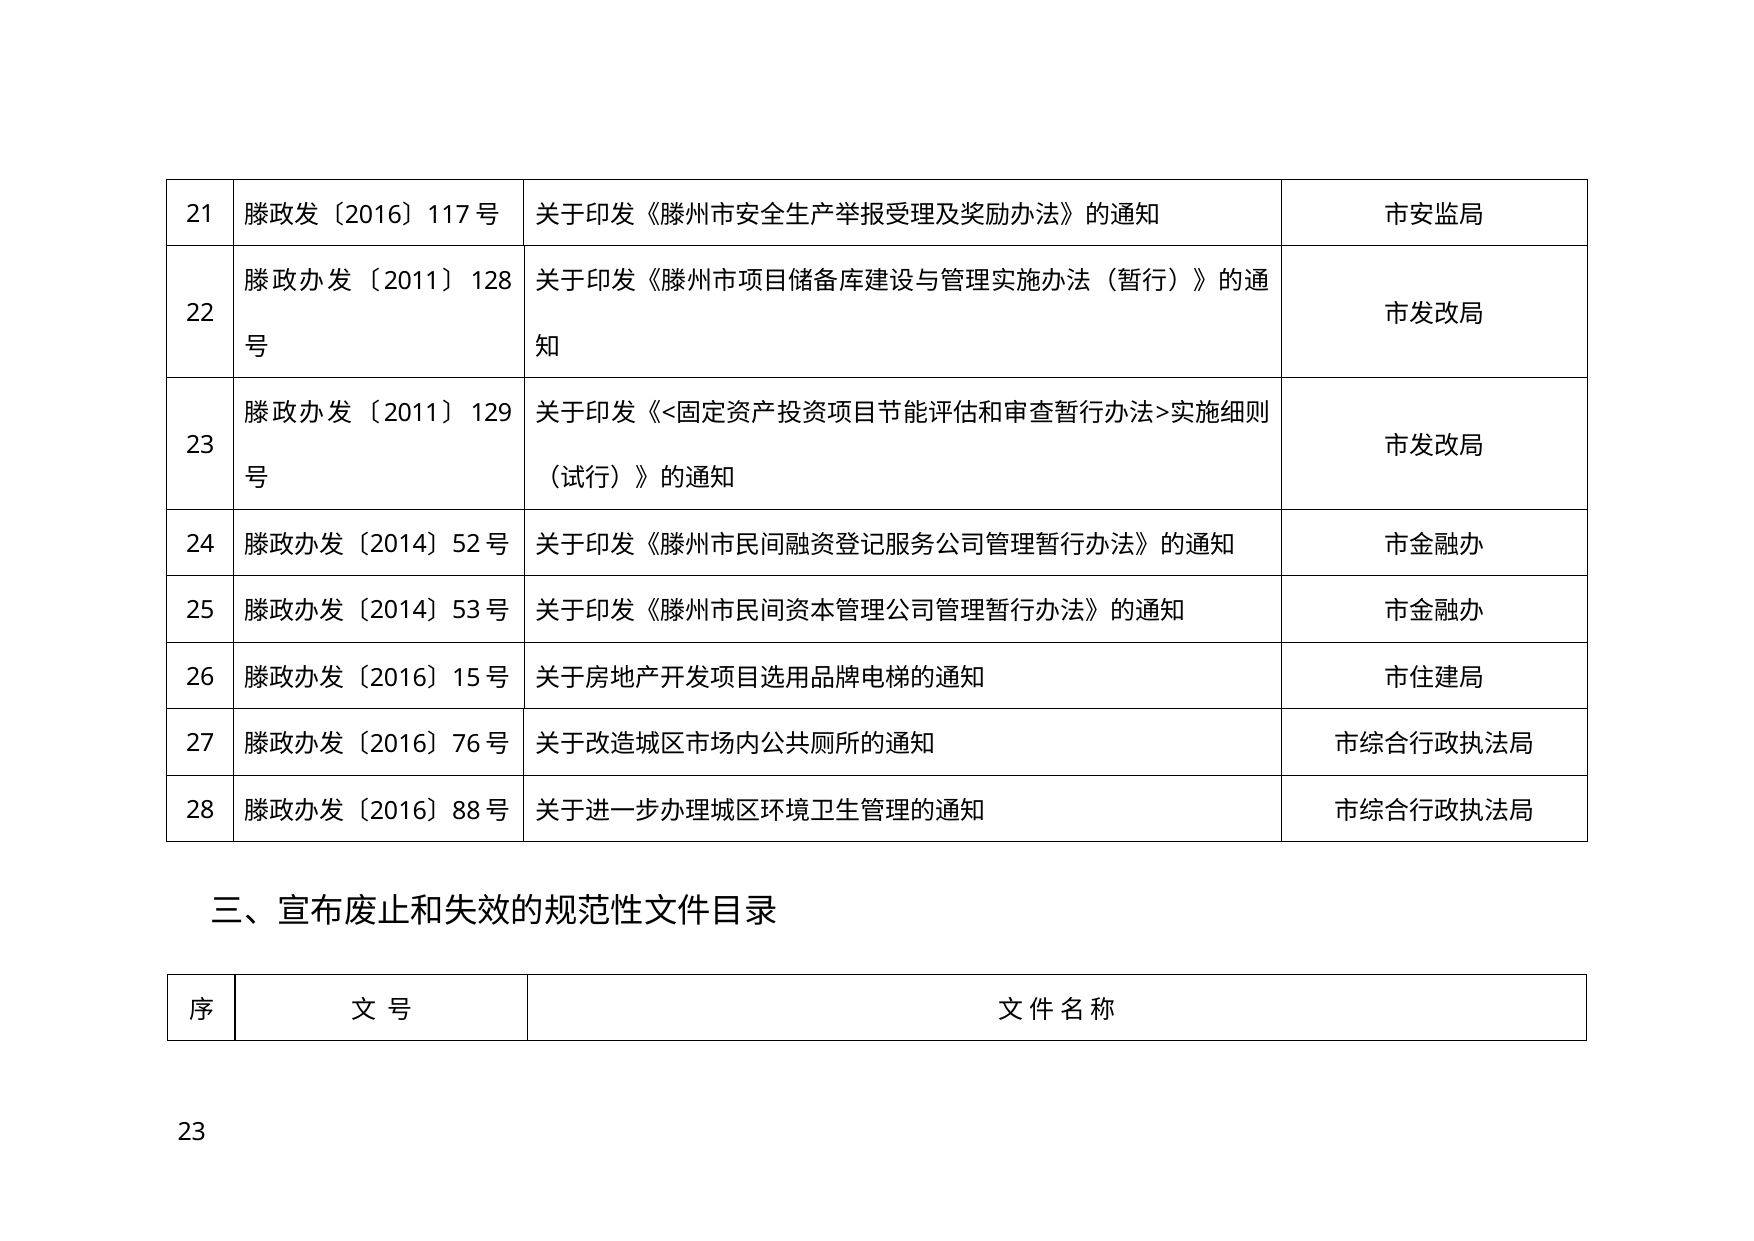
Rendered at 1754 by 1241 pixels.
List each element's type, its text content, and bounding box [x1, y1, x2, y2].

table_header 文 号 [236, 975, 527, 1040]
table_cell 关于改造城区市场内公共厕所的通知 [524, 709, 1281, 774]
table_cell 21 [167, 180, 233, 245]
table_cell 滕政办发〔2011〕129号 [234, 378, 524, 509]
table_header 文 件 名 称 [528, 975, 1586, 1040]
table_cell 26 [167, 643, 233, 708]
table_cell 市发改局 [1282, 378, 1587, 509]
table_cell 关于进一步办理城区环境卫生管理的通知 [524, 776, 1281, 841]
table_cell 市发改局 [1282, 246, 1587, 377]
table_cell 关于印发《滕州市安全生产举报受理及奖励办法》的通知 [524, 180, 1281, 245]
table_cell 市住建局 [1282, 643, 1587, 708]
table_cell 滕政发〔2016〕117号 [234, 180, 523, 245]
table_cell 滕政办发〔2016〕76号 [234, 709, 523, 774]
table_cell 24 [167, 510, 233, 575]
table_cell 关于印发《滕州市民间资本管理公司管理暂行办法》的通知 [525, 576, 1281, 642]
table_cell 市综合行政执法局 [1282, 776, 1587, 841]
table_cell 市金融办 [1282, 510, 1587, 575]
table_cell 28 [167, 776, 233, 841]
table_cell 滕政办发〔2016〕15号 [234, 643, 524, 708]
table_cell 滕政办发〔2014〕52号 [234, 510, 524, 575]
table_cell 22 [167, 246, 233, 377]
list 三、宣布废止和失效的规范性文件目录 [177, 875, 1577, 941]
table_cell 关于房地产开发项目选用品牌电梯的通知 [525, 643, 1281, 708]
table_cell 关于印发《滕州市民间融资登记服务公司管理暂行办法》的通知 [525, 510, 1281, 575]
table_cell 滕政办发〔2011〕128号 [234, 246, 524, 377]
table_cell 关于印发《<固定资产投资项目节能评估和审查暂行办法>实施细则（试行）》的通知 [525, 378, 1281, 509]
table_cell 滕政办发〔2016〕88号 [234, 776, 523, 841]
table_cell 市综合行政执法局 [1282, 709, 1587, 774]
table_cell 滕政办发〔2014〕53号 [234, 576, 524, 642]
table_cell 27 [167, 709, 233, 774]
table_cell 23 [167, 378, 233, 509]
table_cell 关于印发《滕州市项目储备库建设与管理实施办法（暂行）》的通知 [525, 246, 1281, 377]
table_cell 25 [167, 576, 233, 642]
table_cell 市金融办 [1282, 576, 1587, 642]
table_cell 市安监局 [1282, 180, 1587, 245]
table_header 序号 [168, 975, 234, 1040]
